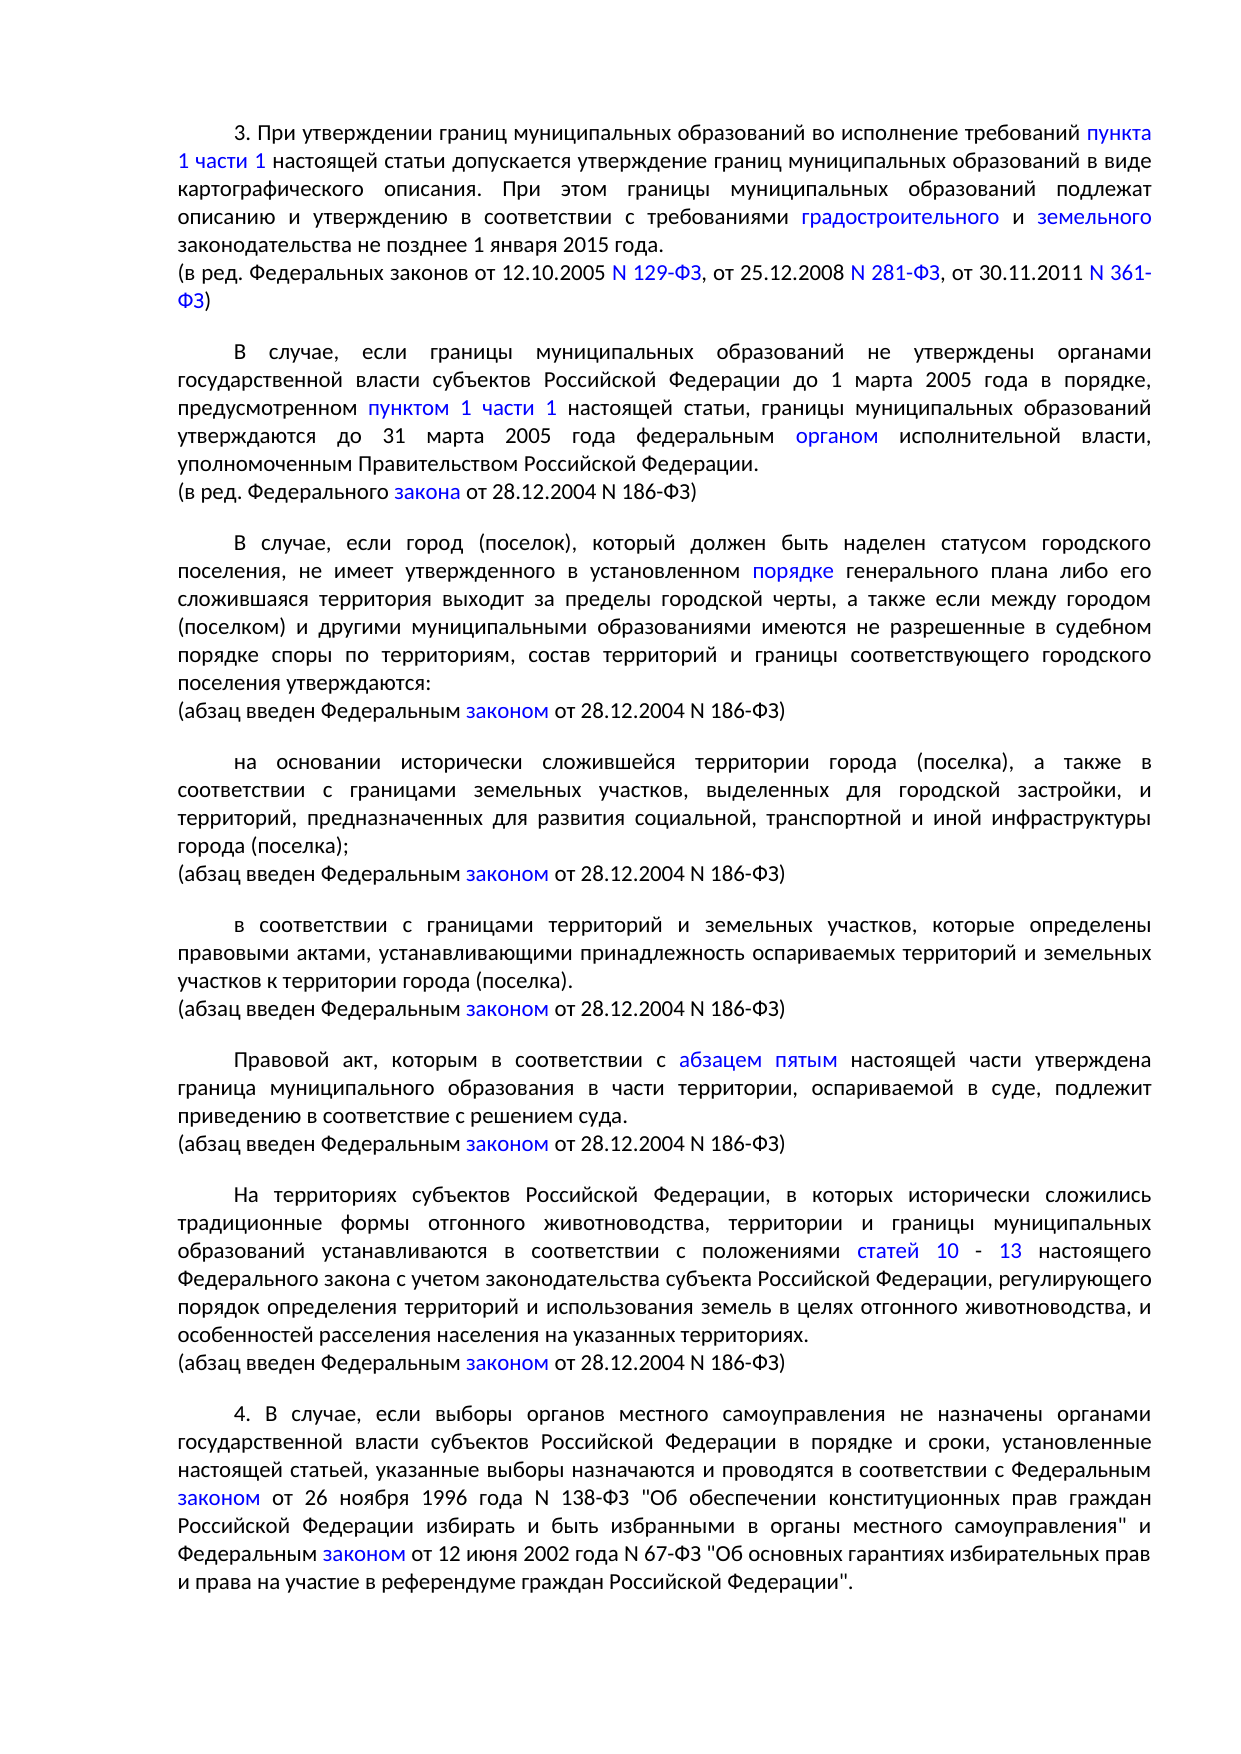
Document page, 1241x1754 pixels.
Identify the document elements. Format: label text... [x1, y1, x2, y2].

text В случае, если город (поселок), который должен быть наделен статусом городского поселения, не имеет утвержденного в установленном порядке генерального плана либо его сложившаяся территория выходит за пределы городской черты, а также если между городом (поселком) и другими муниципальными образованиями имеются не разрешенные в судебном порядке споры по территориям, состав территорий и границы соответствующего городского поселения утверждаются: [177, 528, 1152, 696]
text (абзац введен Федеральным законом от 28.12.2004 N 186-ФЗ) [177, 1129, 1152, 1157]
text На территориях субъектов Российской Федерации, в которых исторически сложились традиционные формы отгонного животноводства, территории и границы муниципальных образований устанавливаются в соответствии с положениями статей 10 - 13 настоящего Федерального закона с учетом законодательства субъекта Российской Федерации, регулирующего порядок определения территорий и использования земель в целях отгонного животноводства, и особенностей расселения населения на указанных территориях. [177, 1180, 1152, 1348]
text (абзац введен Федеральным законом от 28.12.2004 N 186-ФЗ) [177, 696, 1152, 724]
text (в ред. Федеральных законов от 12.10.2005 N 129-ФЗ, от 25.12.2008 N 281-ФЗ, от 30.11.2011 N 361-ФЗ) [177, 258, 1152, 314]
text (абзац введен Федеральным законом от 28.12.2004 N 186-ФЗ) [177, 859, 1152, 887]
text Правовой акт, которым в соответствии с абзацем пятым настоящей части утверждена граница муниципального образования в части территории, оспариваемой в суде, подлежит приведению в соответствие с решением суда. [177, 1045, 1152, 1129]
text (абзац введен Федеральным законом от 28.12.2004 N 186-ФЗ) [177, 1348, 1152, 1376]
text в соответствии с границами территорий и земельных участков, которые определены правовыми актами, устанавливающими принадлежность оспариваемых территорий и земельных участков к территории города (поселка). [177, 910, 1152, 994]
text В случае, если границы муниципальных образований не утверждены органами государственной власти субъектов Российской Федерации до 1 марта 2005 года в порядке, предусмотренном пунктом 1 части 1 настоящей статьи, границы муниципальных образований утверждаются до 31 марта 2005 года федеральным органом исполнительной власти, уполномоченным Правительством Российской Федерации. [177, 337, 1152, 477]
text 4. В случае, если выборы органов местного самоуправления не назначены органами государственной власти субъектов Российской Федерации в порядке и сроки, установленные настоящей статьей, указанные выборы назначаются и проводятся в соответствии с Федеральным законом от 26 ноября 1996 года N 138-ФЗ "Об обеспечении конституционных прав граждан Российской Федерации избирать и быть избранными в органы местного самоуправления" и Федеральным законом от 12 июня 2002 года N 67-ФЗ "Об основных гарантиях избирательных прав и права на участие в референдуме граждан Российской Федерации". [177, 1399, 1152, 1596]
text 3. При утверждении границ муниципальных образований во исполнение требований пункта 1 части 1 настоящей статьи допускается утверждение границ муниципальных образований в виде картографического описания. При этом границы муниципальных образований подлежат описанию и утверждению в соответствии с требованиями градостроительного и земельного законодательства не позднее 1 января 2015 года. [177, 118, 1152, 258]
text на основании исторически сложившейся территории города (поселка), а также в соответствии с границами земельных участков, выделенных для городской застройки, и территорий, предназначенных для развития социальной, транспортной и иной инфраструктуры города (поселка); [177, 747, 1152, 859]
text (в ред. Федерального закона от 28.12.2004 N 186-ФЗ) [177, 477, 1152, 505]
text (абзац введен Федеральным законом от 28.12.2004 N 186-ФЗ) [177, 994, 1152, 1022]
